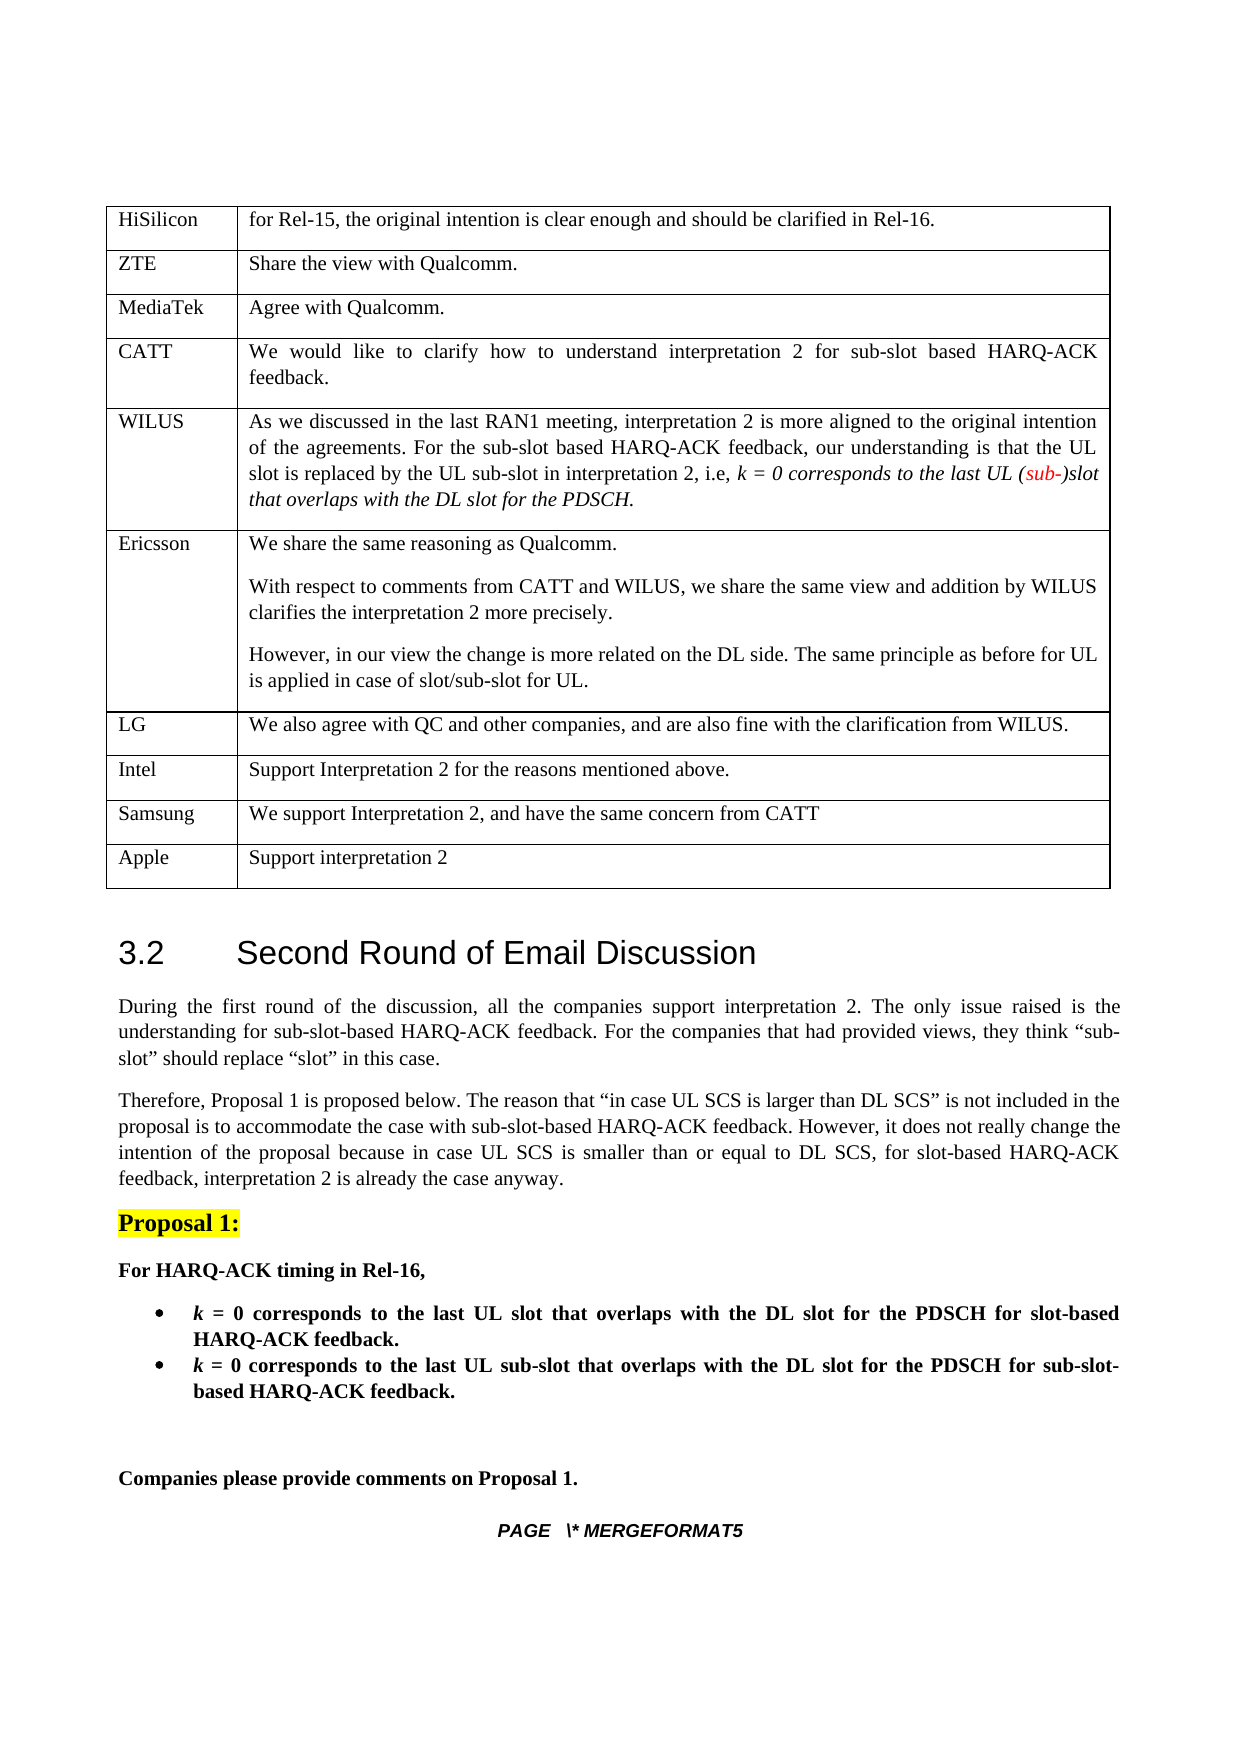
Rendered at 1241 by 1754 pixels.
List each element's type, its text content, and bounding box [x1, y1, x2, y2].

table_cell Apple [107, 845, 237, 888]
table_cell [238, 207, 1109, 250]
table_cell Samsung [107, 801, 237, 843]
table_cell We share the same reasoning as Qualcomm. With respect to comments from CATT and WILUS, we share the same view and addition by WILUS clarifies the interpretation 2 more precisely. However, in our view the change is more related on the DL side. The same principle as before for UL is applied in case of slot/sub-slot for UL. [238, 531, 1109, 711]
table_cell We support Interpretation 2, and have the same concern from CATT [238, 801, 1109, 843]
list k = 0 corresponds to the last UL sub-slot that overlaps with the DL slot for the PDSCH for sub-slot-based HARQ-ACK feedback. [156, 1353, 1122, 1403]
table_cell LG [107, 713, 237, 755]
list k = 0 corresponds to the last UL slot that overlaps with the DL slot for the PDSCH for slot-based HARQ-ACK feedback. [156, 1301, 1122, 1351]
text For HARQ-ACK timing in Rel-16, [118, 1258, 1122, 1282]
subtitle Proposal 1: [118, 1208, 1122, 1237]
table_cell MediaTek [107, 295, 237, 338]
table_cell Support interpretation 2 [238, 845, 1109, 888]
text During the first round of the discussion, all the companies support interpretation 2. The only issue raised is the understanding for sub-slot-based HARQ-ACK feedback. For the companies that had provided views, they think “sub-slot” should replace “slot” in this case. [118, 993, 1122, 1069]
table_cell ZTE [107, 251, 237, 294]
table_cell CATT [107, 339, 237, 408]
table_cell Share the view with Qualcomm. [238, 251, 1109, 294]
table_cell WILUS [107, 409, 237, 530]
table_cell Support Interpretation 2 for the reasons mentioned above. [238, 756, 1109, 799]
table_cell We would like to clarify how to understand interpretation 2 for sub-slot based HARQ-ACK feedback. [238, 339, 1109, 408]
table_cell Agree with Qualcomm. [238, 295, 1109, 338]
subtitle 3.2 Second Round of Email Discussion [118, 933, 1122, 972]
table_cell Ericsson [107, 531, 237, 711]
table_cell Intel [107, 756, 237, 799]
table_cell Huawei, HiSilicon [107, 207, 237, 250]
text Therefore, Proposal 1 is proposed below. The reason that “in case UL SCS is larger than DL SCS” is not included in the proposal is to accommodate the case with sub-slot-based HARQ-ACK feedback. However, it does not really change the intention of the proposal because in case UL SCS is smaller than or equal to DL SCS, for slot-based HARQ-ACK feedback, interpretation 2 is already the case anyway. [118, 1088, 1122, 1190]
table_cell As we discussed in the last RAN1 meeting, interpretation 2 is more aligned to the original intention of the agreements. For the sub-slot based HARQ-ACK feedback, our understanding is that the UL slot is replaced by the UL sub-slot in interpretation 2, i.e, k = 0 corresponds to the last UL (sub-)slot that overlaps with the DL slot for the PDSCH. [238, 409, 1109, 530]
text Companies please provide comments on Proposal 1. [118, 1466, 1122, 1490]
table_cell We also agree with QC and other companies, and are also fine with the clarification from WILUS. [238, 713, 1109, 755]
